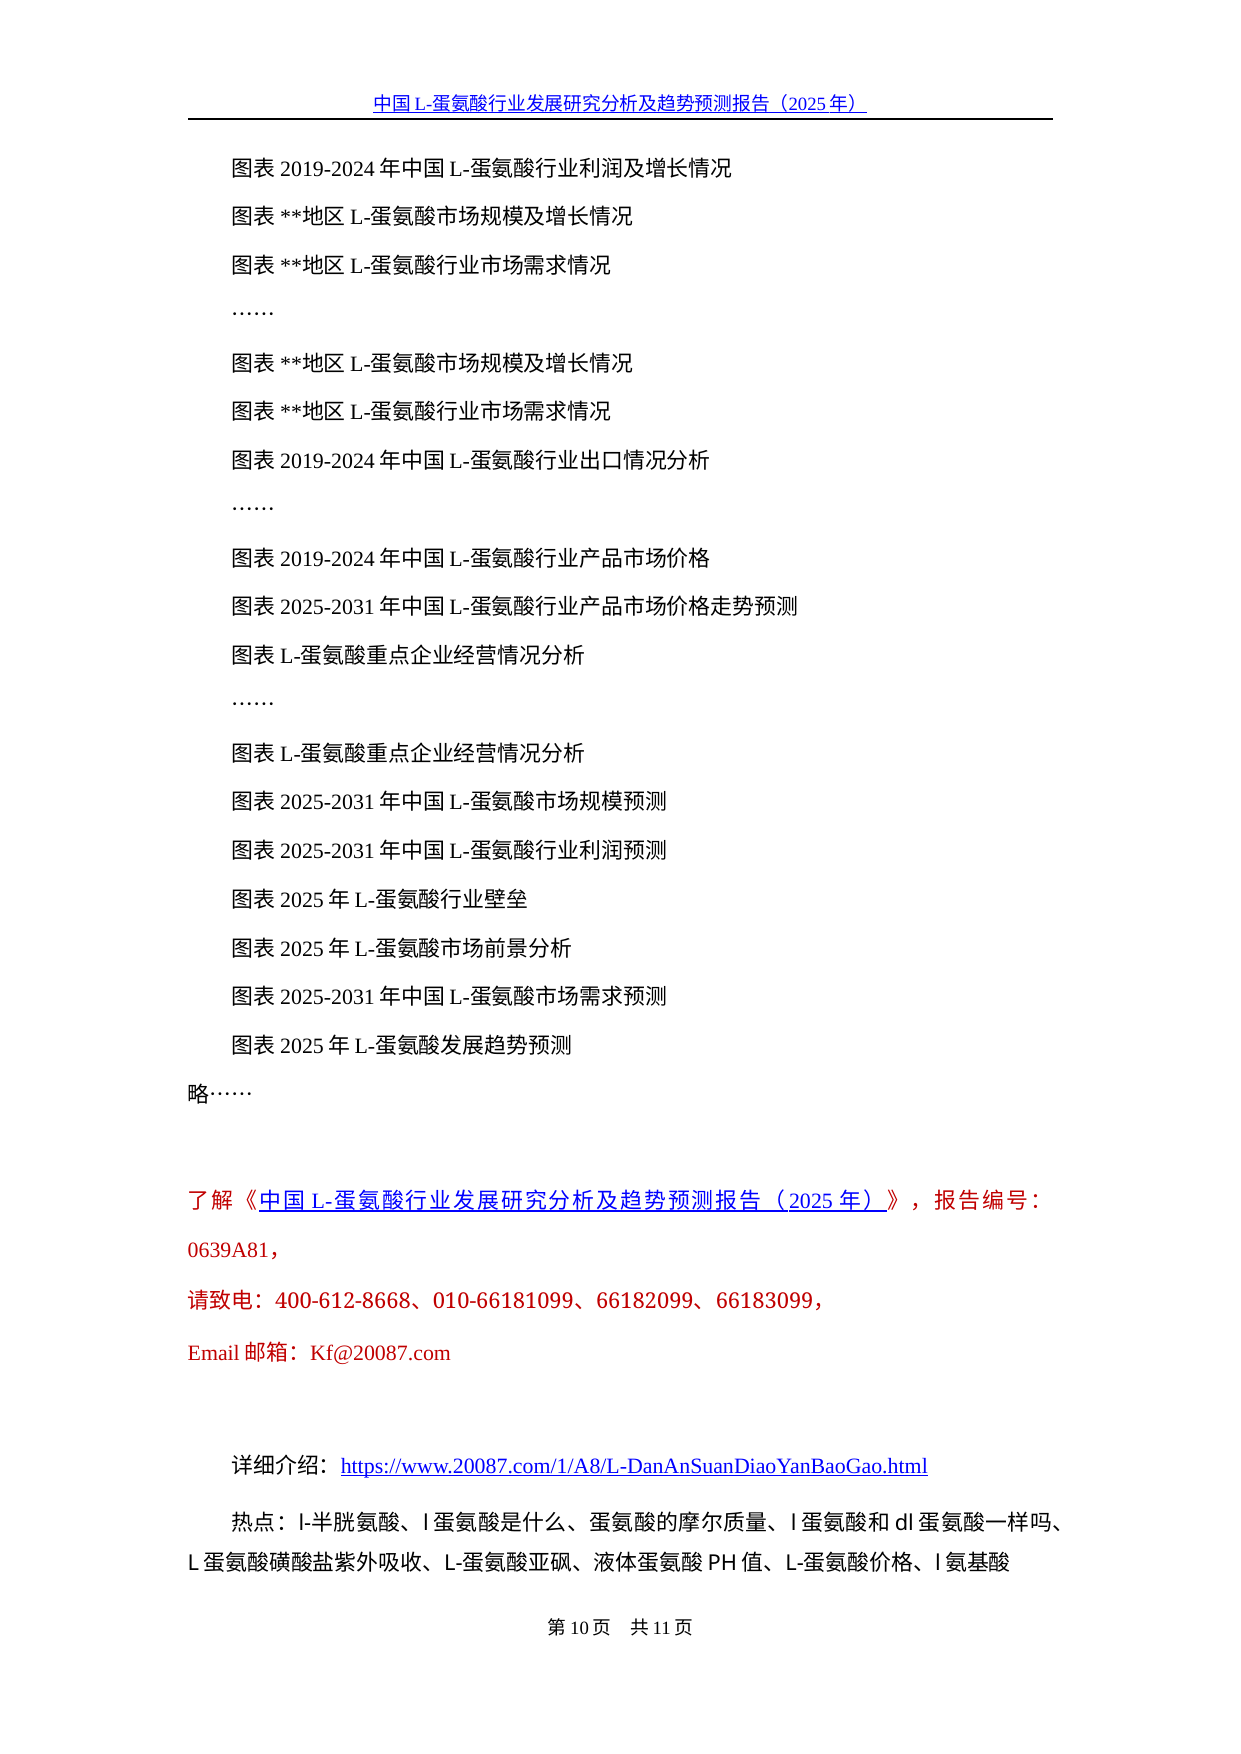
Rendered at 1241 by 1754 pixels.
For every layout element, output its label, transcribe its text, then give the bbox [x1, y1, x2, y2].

text 了解《中国L-蛋氨酸行业发展研究分析及趋势预测报告（2025年）》，报告编号：0639A81， [187, 1183, 1053, 1264]
text 详细介绍：https://www.20087.com/1/A8/L-DanAnSuanDiaoYanBaoGao.html [187, 1448, 1053, 1480]
text Email邮箱：Kf@20087.com [187, 1335, 1053, 1367]
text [187, 150, 1053, 1109]
text 热点：l-半胱氨酸、l蛋氨酸是什么、蛋氨酸的摩尔质量、l蛋氨酸和dl蛋氨酸一样吗、L蛋氨酸磺酸盐紫外吸收、L-蛋氨酸亚砜、液体蛋氨酸PH值、L-蛋氨酸价格、l氨基酸 [187, 1504, 1053, 1577]
text 请致电：400-612-8668、010-66181099、66182099、66183099， [187, 1283, 1053, 1316]
